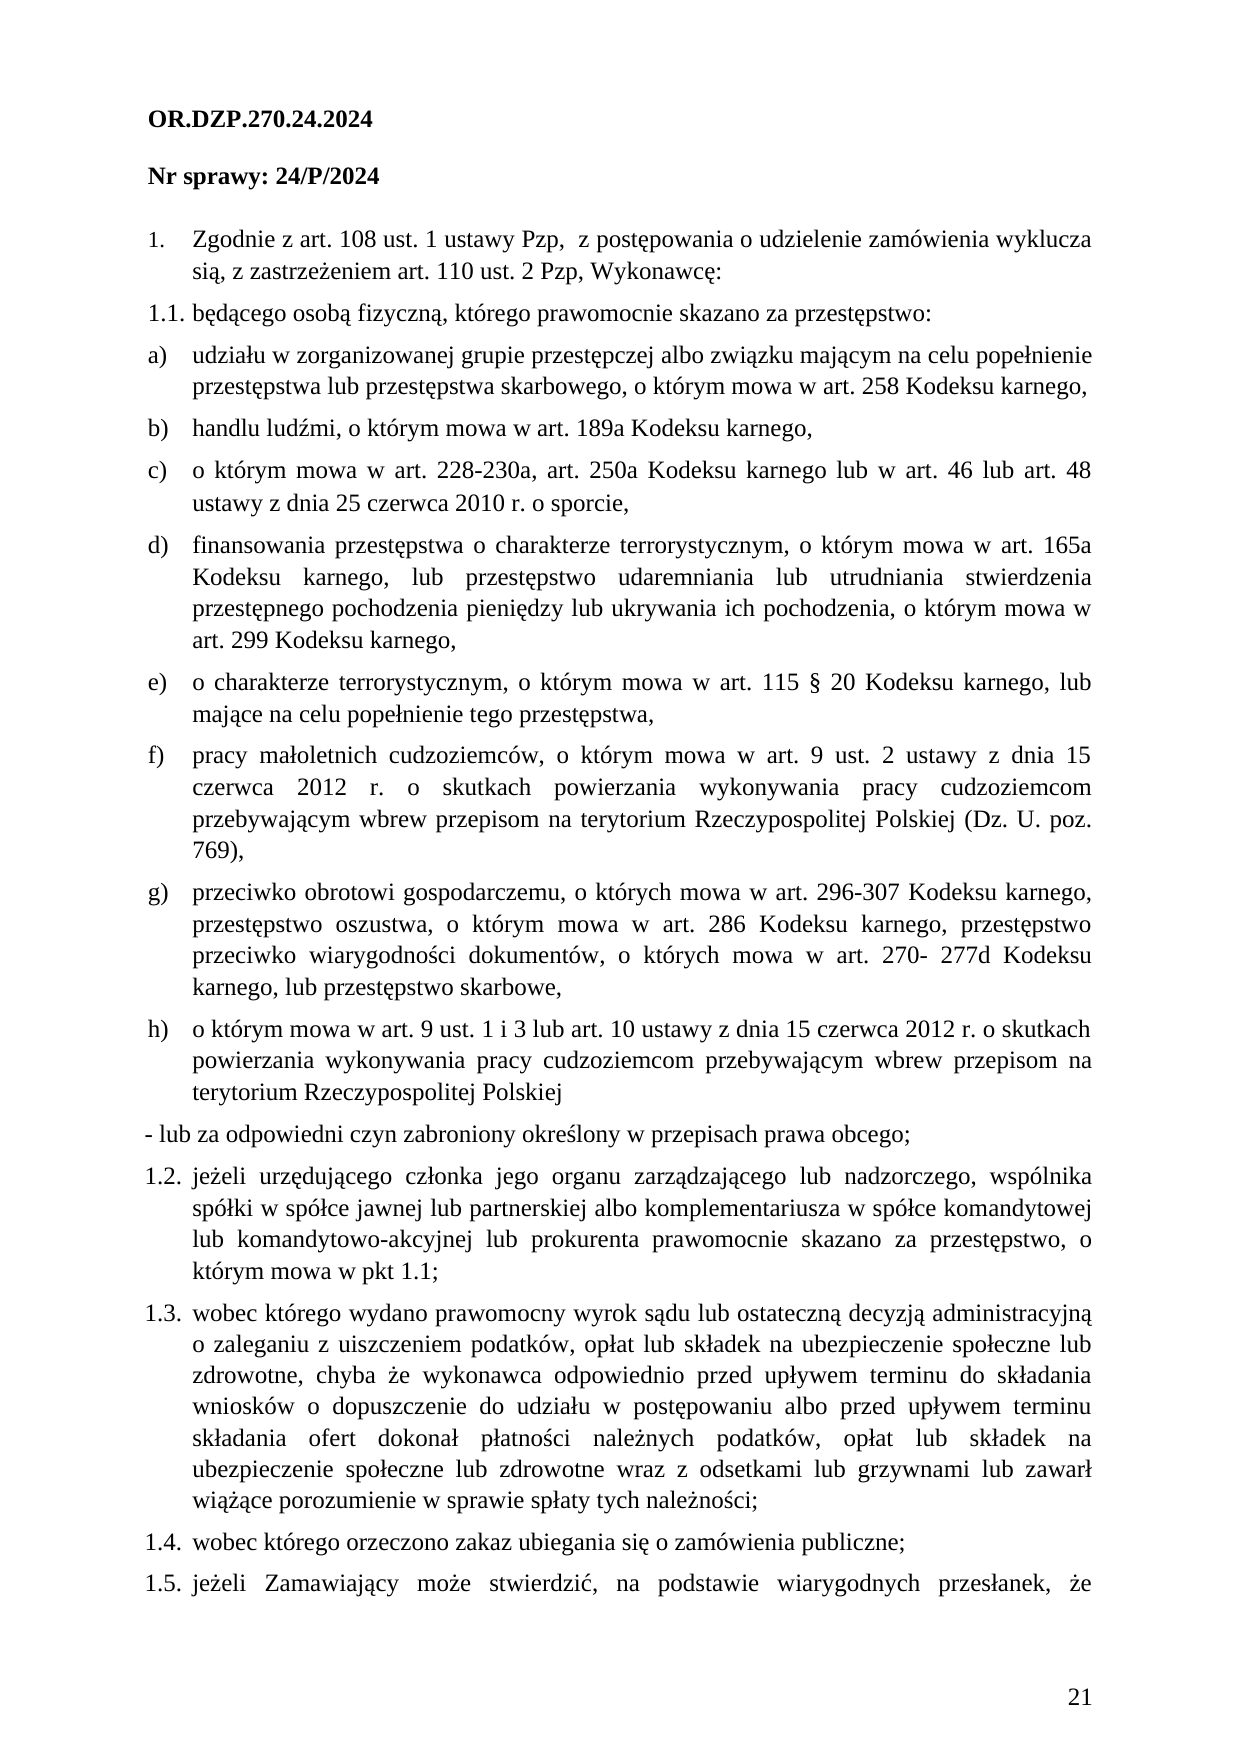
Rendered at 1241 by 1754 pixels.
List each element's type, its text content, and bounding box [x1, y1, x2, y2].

text - lub za odpowiedni czyn zabroniony określony w przepisach prawa obcego; [144, 1119, 1093, 1148]
list jeżeli urzędującego członka jego organu zarządzającego lub nadzorczego, wspólnika spółki w spółce jawnej lub partnerskiej albo komplementariusza w spółce komandytowej lub komandytowo-akcyjnej lub prokurenta prawomocnie skazano za przestępstwo, o którym mowa w pkt 1.1; [144, 1161, 1093, 1284]
list o charakterze terrorystycznym, o którym mowa w art. 115 § 20 Kodeksu karnego, lub mające na celu popełnienie tego przestępstwa, [148, 667, 1093, 727]
list będącego osobą fizyczną, którego prawomocnie skazano za przestępstwo: [148, 298, 1093, 326]
list handlu ludźmi, o którym mowa w art. 189a Kodeksu karnego, [148, 413, 1093, 442]
list wobec którego wydano prawomocny wyrok sądu lub ostateczną decyzją administracyjną o zaleganiu z uiszczeniem podatków, opłat lub składek na ubezpieczenie społeczne lub zdrowotne, chyba że wykonawca odpowiednio przed upływem terminu do składania wniosków o dopuszczenie do udziału w postępowaniu albo przed upływem terminu składania ofert dokonał płatności należnych podatków, opłat lub składek na ubezpieczenie społeczne lub zdrowotne wraz z odsetkami lub grzywnami lub zawarł wiążące porozumienie w sprawie spłaty tych należności; [144, 1298, 1093, 1514]
list finansowania przestępstwa o charakterze terrorystycznym, o którym mowa w art. 165a Kodeksu karnego, lub przestępstwo udaremniania lub utrudniania stwierdzenia przestępnego pochodzenia pieniędzy lub ukrywania ich pochodzenia, o którym mowa w art. 299 Kodeksu karnego, [148, 530, 1093, 654]
list wobec którego orzeczono zakaz ubiegania się o zamówienia publiczne; [144, 1527, 1093, 1556]
list o którym mowa w art. 228-230a, art. 250a Kodeksu karnego lub w art. 46 lub art. 48 ustawy z dnia 25 czerwca 2010 r. o sporcie, [148, 455, 1093, 516]
list pracy małoletnich cudzoziemców, o którym mowa w art. 9 ust. 2 ustawy z dnia 15 czerwca 2012 r. o skutkach powierzania wykonywania pracy cudzoziemcom przebywającym wbrew przepisom na terytorium Rzeczypospolitej Polskiej (Dz. U. poz. 769), [148, 741, 1093, 864]
list przeciwko obrotowi gospodarczemu, o których mowa w art. 296-307 Kodeksu karnego, przestępstwo oszustwa, o którym mowa w art. 286 Kodeksu karnego, przestępstwo przeciwko wiarygodności dokumentów, o których mowa w art. 270- 277d Kodeksu karnego, lub przestępstwo skarbowe, [148, 877, 1093, 1001]
list udziału w zorganizowanej grupie przestępczej albo związku mającym na celu popełnienie przestępstwa lub przestępstwa skarbowego, o którym mowa w art. 258 Kodeksu karnego, [148, 340, 1093, 400]
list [144, 1568, 1093, 1597]
list o którym mowa w art. 9 ust. 1 i 3 lub art. 10 ustawy z dnia 15 czerwca 2012 r. o skutkach powierzania wykonywania pracy cudzoziemcom przebywającym wbrew przepisom na terytorium Rzeczypospolitej Polskiej [148, 1014, 1093, 1106]
list Zgodnie z art. 108 ust. 1 ustawy Pzp, z postępowania o udzielenie zamówienia wyklucza sią, z zastrzeżeniem art. 110 ust. 2 Pzp, Wykonawcę: [148, 224, 1093, 284]
